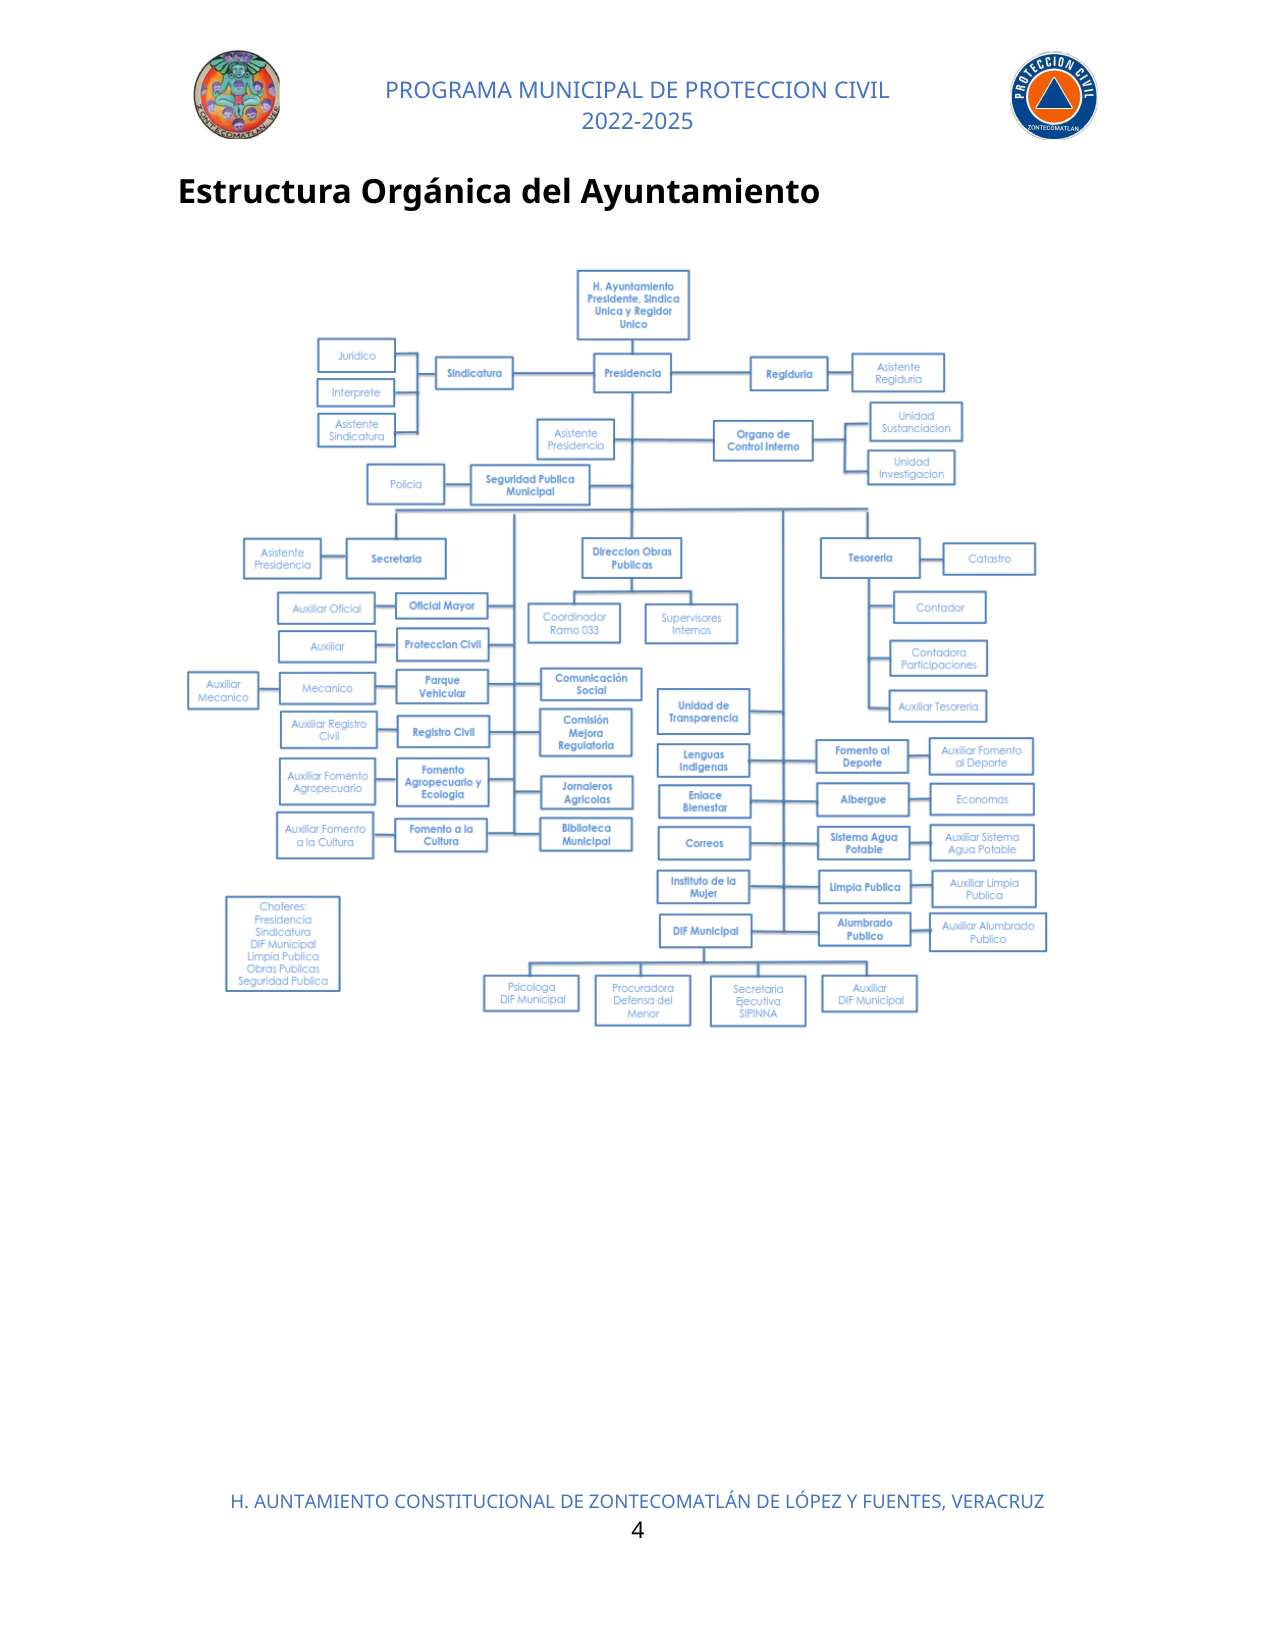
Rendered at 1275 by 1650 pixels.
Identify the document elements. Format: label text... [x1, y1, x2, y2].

picture [192, 48, 280, 139]
picture [177, 219, 1098, 1044]
subtitle Estructura Orgánica del Ayuntamiento [177, 167, 1098, 213]
picture [1010, 51, 1098, 140]
